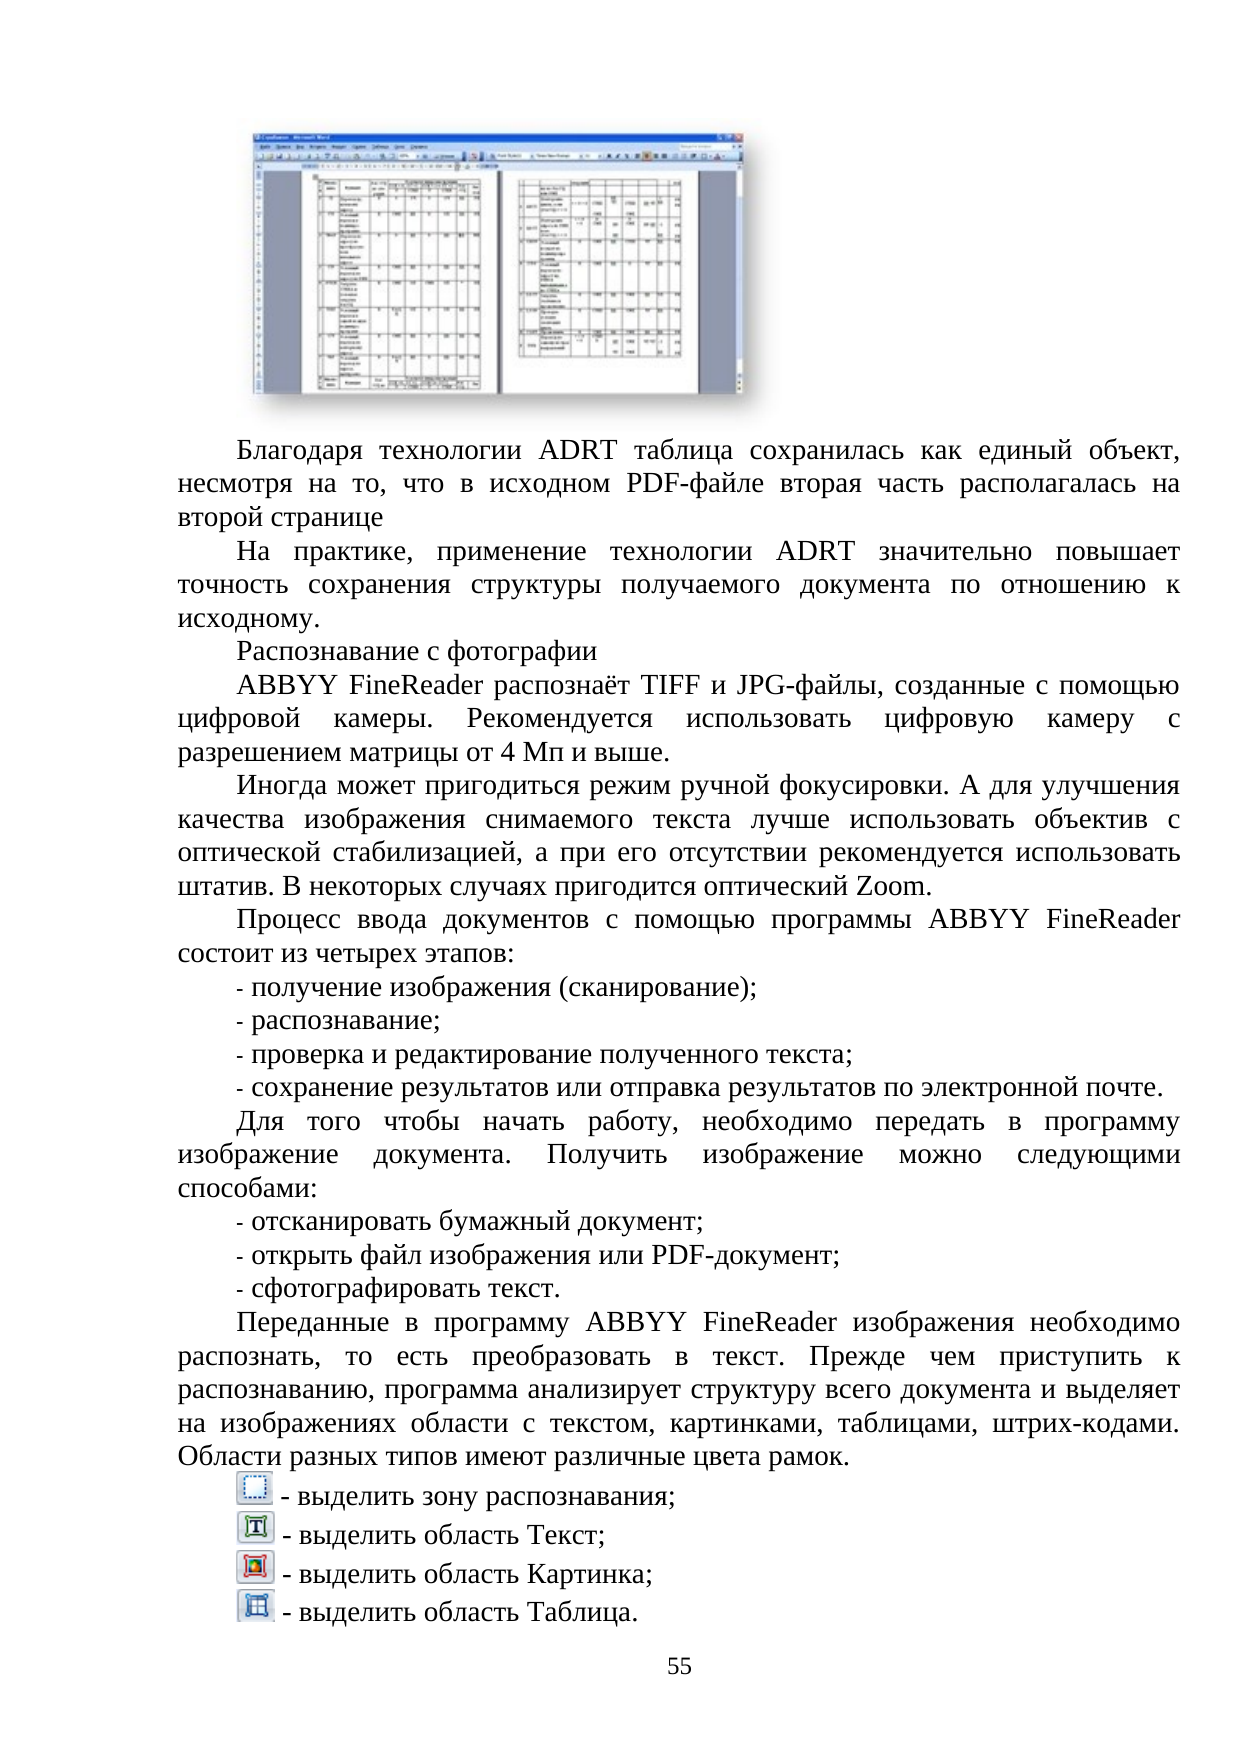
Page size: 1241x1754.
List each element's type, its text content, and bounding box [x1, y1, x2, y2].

text ABBYY FineReader распознаёт TIFF и JPG-файлы, созданные с помощью цифровой камеры. Рекомендуется использовать цифровую камеру с разрешением матрицы от 4 Мп и выше. [177, 667, 1181, 767]
text - выделить область Таблица. [177, 1590, 1181, 1627]
picture [236, 1511, 275, 1545]
text Переданные в программу ABBYY FineReader изображения необходимо распознать, то есть преобразовать в текст. Прежде чем приступить к распознаванию, программа анализирует структуру всего документа и выделяет на изображениях области с текстом, картинками, таблицами, штрих-кодами. Области разных типов имеют различные цвета рамок. [177, 1304, 1181, 1472]
text Для того чтобы начать работу, необходимо передать в программу изображение документа. Получить изображение можно следующими способами: [177, 1103, 1181, 1203]
list открыть файл изображения или PDF-документ; [177, 1237, 1181, 1271]
picture [236, 1471, 273, 1505]
text - выделить зону распознавания; [177, 1472, 1181, 1511]
list отсканировать бумажный документ; [177, 1203, 1181, 1237]
list сохранение результатов или отправка результатов по электронной почте. [177, 1069, 1181, 1103]
text Иногда может пригодиться режим ручной фокусировки. А для улучшения качества изображения снимаемого текста лучше использовать объектив с оптической стабилизацией, а при его отсутствии рекомендуется использовать штатив. В некоторых случаях пригодится оптический Zoom. [177, 767, 1181, 902]
picture [236, 1550, 275, 1584]
picture [236, 1589, 275, 1622]
list распознавание; [177, 1002, 1181, 1036]
text Процесс ввода документов с помощью программы ABBYY FineReader состоит из четырех этапов: [177, 902, 1181, 969]
text Благодаря технологии ADRT таблица сохранилась как единый объект, несмотря на то, что в исходном PDF-файле вторая часть располагалась на второй странице [177, 432, 1181, 533]
list сфотографировать текст. [177, 1271, 1181, 1304]
picture [236, 118, 783, 432]
text Распознавание с фотографии [177, 633, 1181, 667]
list получение изображения (сканирование); [177, 969, 1181, 1002]
text - выделить область Текст; [177, 1511, 1181, 1551]
text - выделить область Картинка; [177, 1551, 1181, 1590]
list проверка и редактирование полученного текста; [177, 1036, 1181, 1069]
text На практике, применение технологии ADRT значительно повышает точность сохранения структуры получаемого документа по отношению к исходному. [177, 533, 1181, 633]
